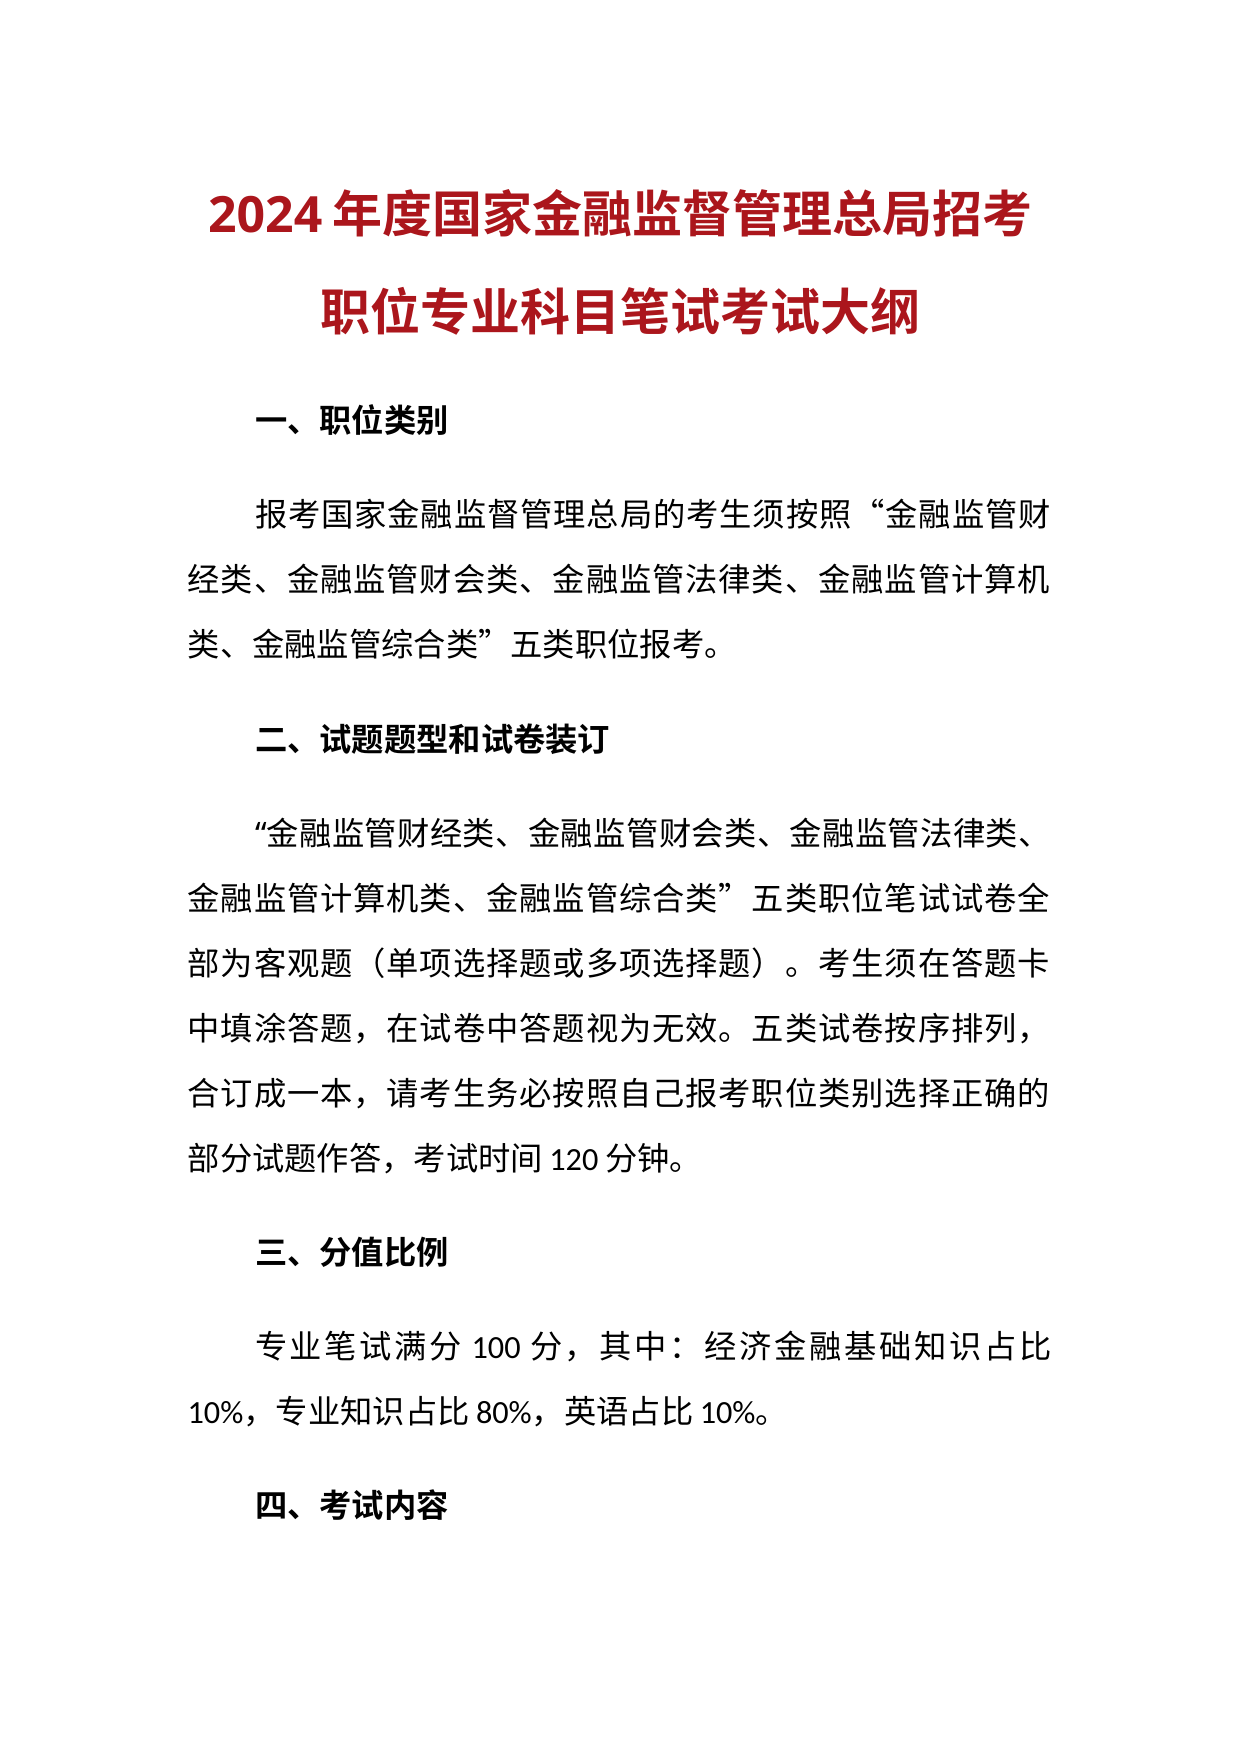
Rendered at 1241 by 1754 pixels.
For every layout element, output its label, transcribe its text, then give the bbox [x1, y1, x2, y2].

text 报考国家金融监督管理总局的考生须按照“金融监管财经类、金融监管财会类、金融监管法律类、金融监管计算机类、金融监管综合类”五类职位报考。 [187, 480, 1053, 675]
text 一、职位类别 [187, 386, 1053, 451]
text 专业笔试满分100分，其中：经济金融基础知识占比10%，专业知识占比80%，英语占比10%。 [187, 1312, 1053, 1442]
subtitle 2024年度国家金融监督管理总局招考职位专业科目笔试考试大纲 [187, 162, 1053, 357]
text 四、考试内容 [187, 1471, 1053, 1536]
text “金融监管财经类、金融监管财会类、金融监管法律类、金融监管计算机类、金融监管综合类”五类职位笔试试卷全部为客观题（单项选择题或多项选择题）。考生须在答题卡中填涂答题，在试卷中答题视为无效。五类试卷按序排列，合订成一本，请考生务必按照自己报考职位类别选择正确的部分试题作答，考试时间120分钟。 [187, 799, 1053, 1189]
text 三、分值比例 [187, 1218, 1053, 1283]
text 二、试题题型和试卷装订 [187, 704, 1053, 769]
